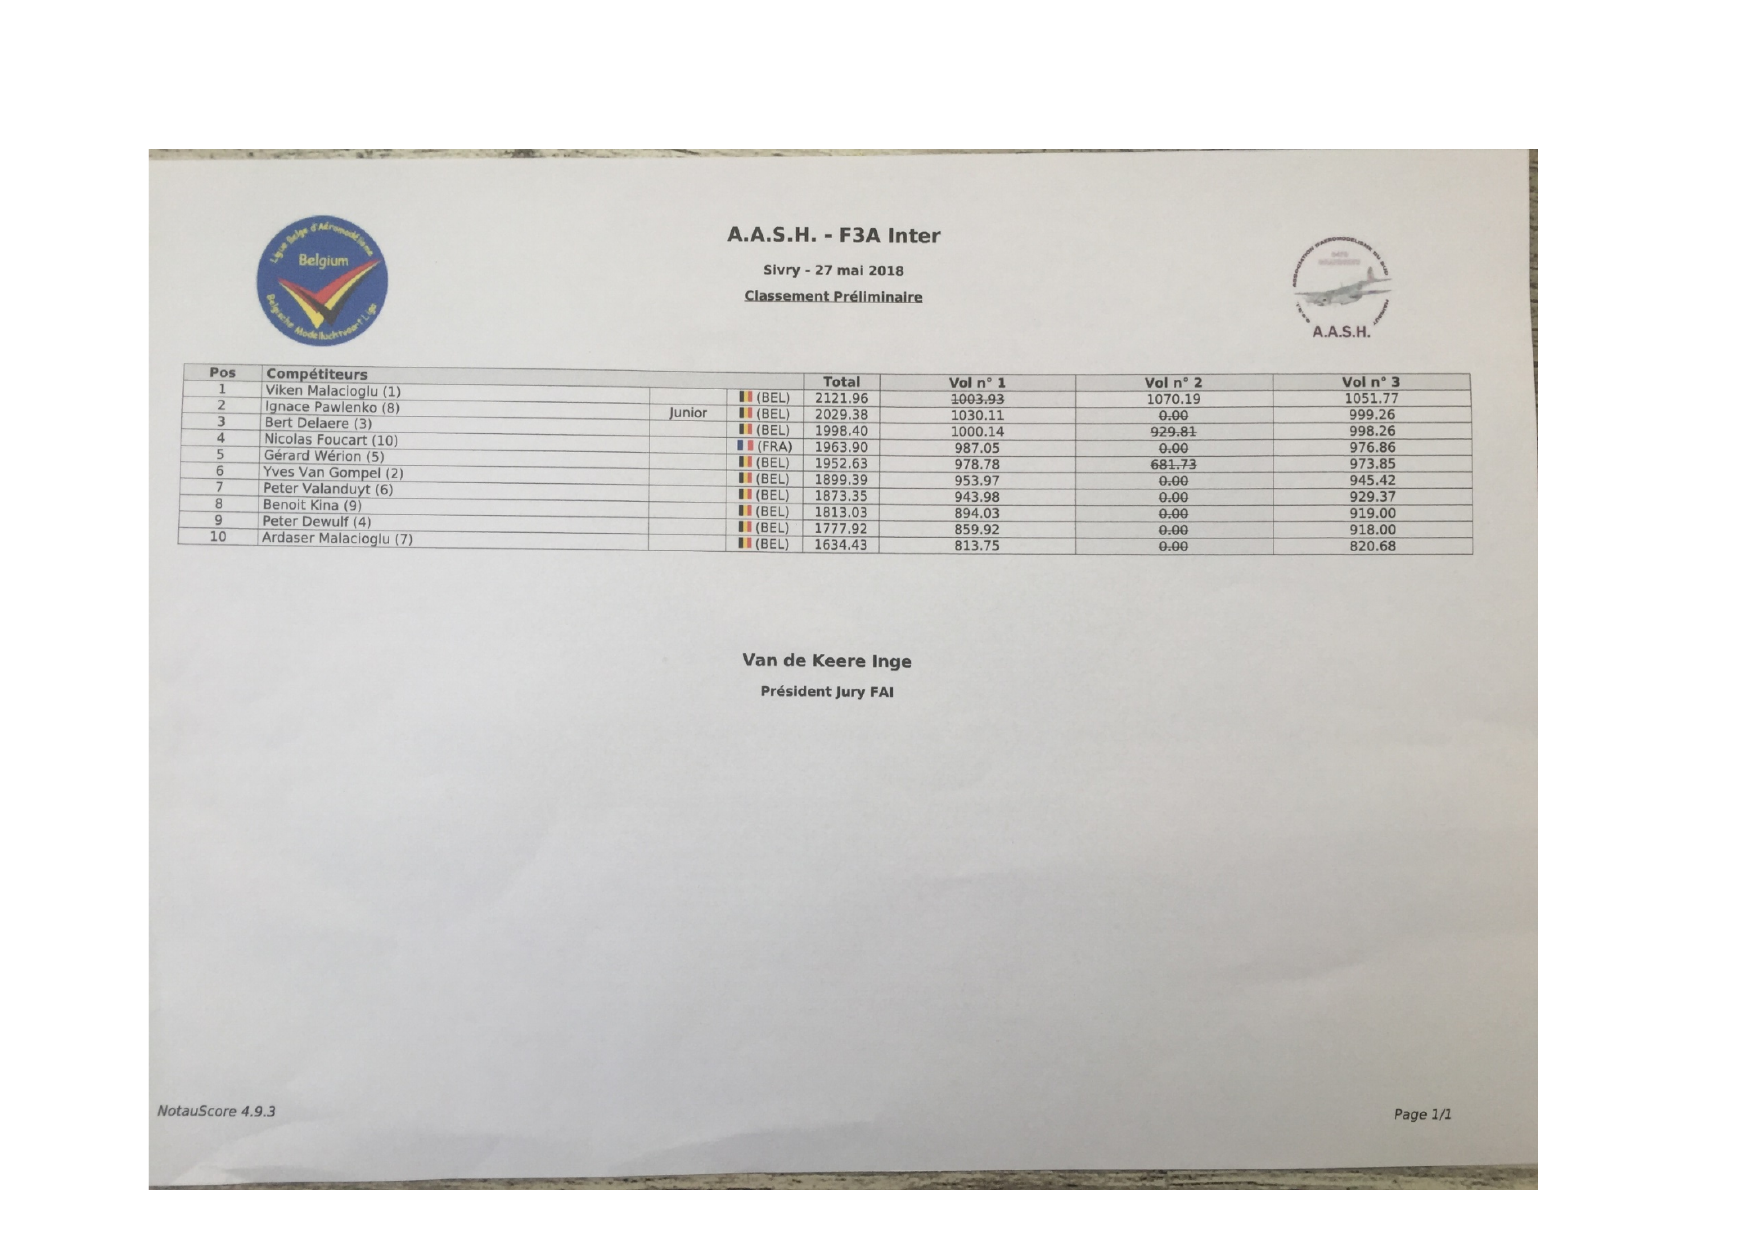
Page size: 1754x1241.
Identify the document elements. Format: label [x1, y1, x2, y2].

picture [150, 150, 1537, 1190]
